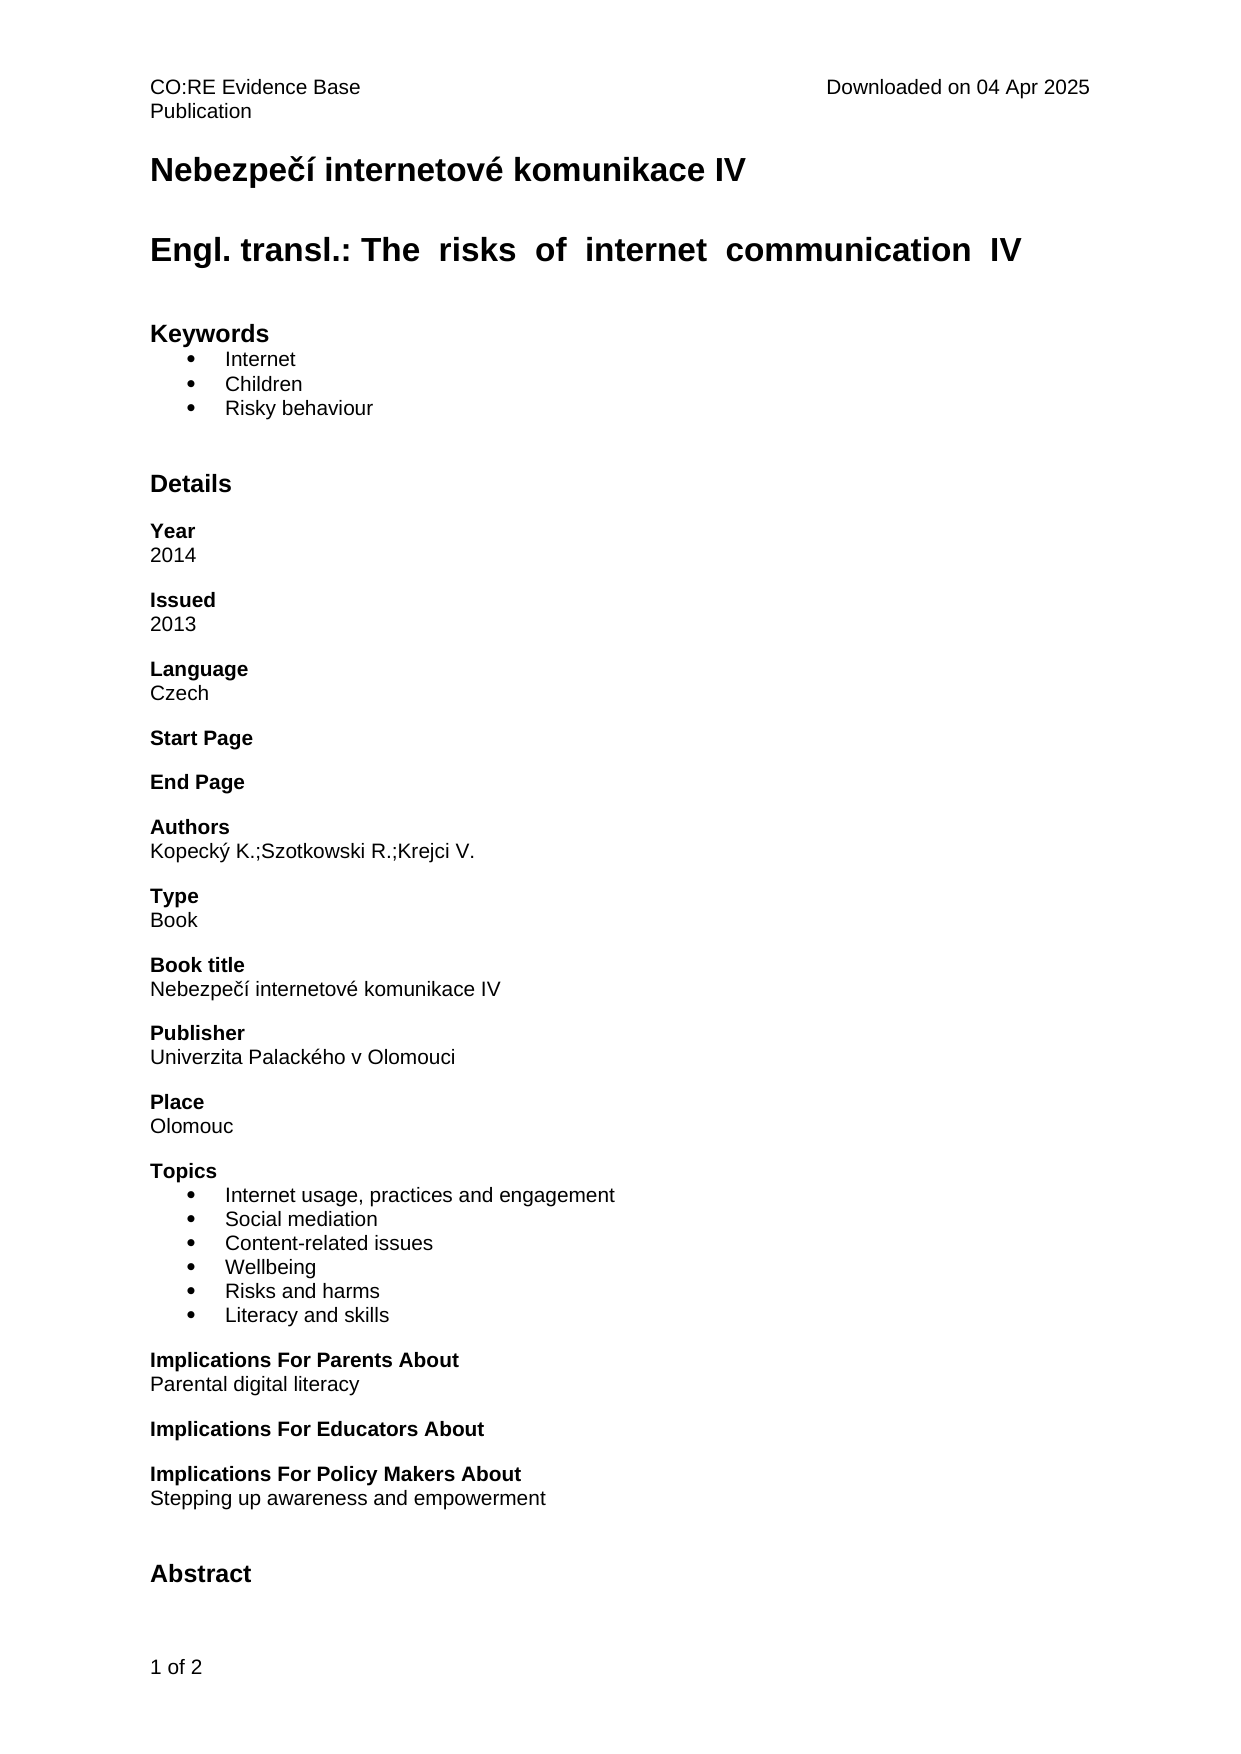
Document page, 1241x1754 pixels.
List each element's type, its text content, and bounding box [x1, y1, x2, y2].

subtitle Issued [150, 588, 1090, 612]
list Content-related issues [187, 1231, 1090, 1255]
subtitle Language [150, 657, 1090, 681]
subtitle Implications For Parents About [150, 1348, 1090, 1372]
text 2013 [150, 612, 1090, 636]
subtitle Place [150, 1090, 1090, 1114]
subtitle Book title [150, 952, 1090, 976]
subtitle End Page [150, 770, 1090, 794]
list Wellbeing [187, 1255, 1090, 1279]
text Stepping up awareness and empowerment [150, 1485, 1090, 1509]
text Kopecký K.;Szotkowski R.;Krejci V. [150, 839, 1090, 863]
subtitle Type [150, 884, 1090, 908]
subtitle Details [150, 469, 1090, 498]
subtitle Implications For Educators About [150, 1417, 1090, 1441]
subtitle Topics [150, 1159, 1090, 1183]
list Literacy and skills [187, 1303, 1090, 1327]
list Internet [187, 347, 1090, 371]
subtitle Year [150, 519, 1090, 543]
text 2014 [150, 543, 1090, 567]
list Children [187, 371, 1090, 395]
subtitle Publisher [150, 1021, 1090, 1045]
title Engl. transl.: The risks of internet communication IV [150, 230, 1090, 268]
text Univerzita Palackého v Olomouci [150, 1045, 1090, 1069]
text Book [150, 908, 1090, 932]
subtitle Start Page [150, 725, 1090, 749]
subtitle Abstract [150, 1559, 1090, 1588]
text Czech [150, 681, 1090, 704]
list Risky behaviour [187, 395, 1090, 419]
text Parental digital literacy [150, 1372, 1090, 1396]
title Nebezpečí internetové komunikace IV [150, 150, 1090, 188]
subtitle Keywords [150, 318, 1090, 347]
list Risks and harms [187, 1279, 1090, 1303]
text Olomouc [150, 1114, 1090, 1138]
subtitle Authors [150, 815, 1090, 839]
subtitle Implications For Policy Makers About [150, 1461, 1090, 1485]
list Social mediation [187, 1207, 1090, 1231]
list Internet usage, practices and engagement [187, 1183, 1090, 1207]
text Nebezpečí internetové komunikace IV [150, 976, 1090, 1000]
